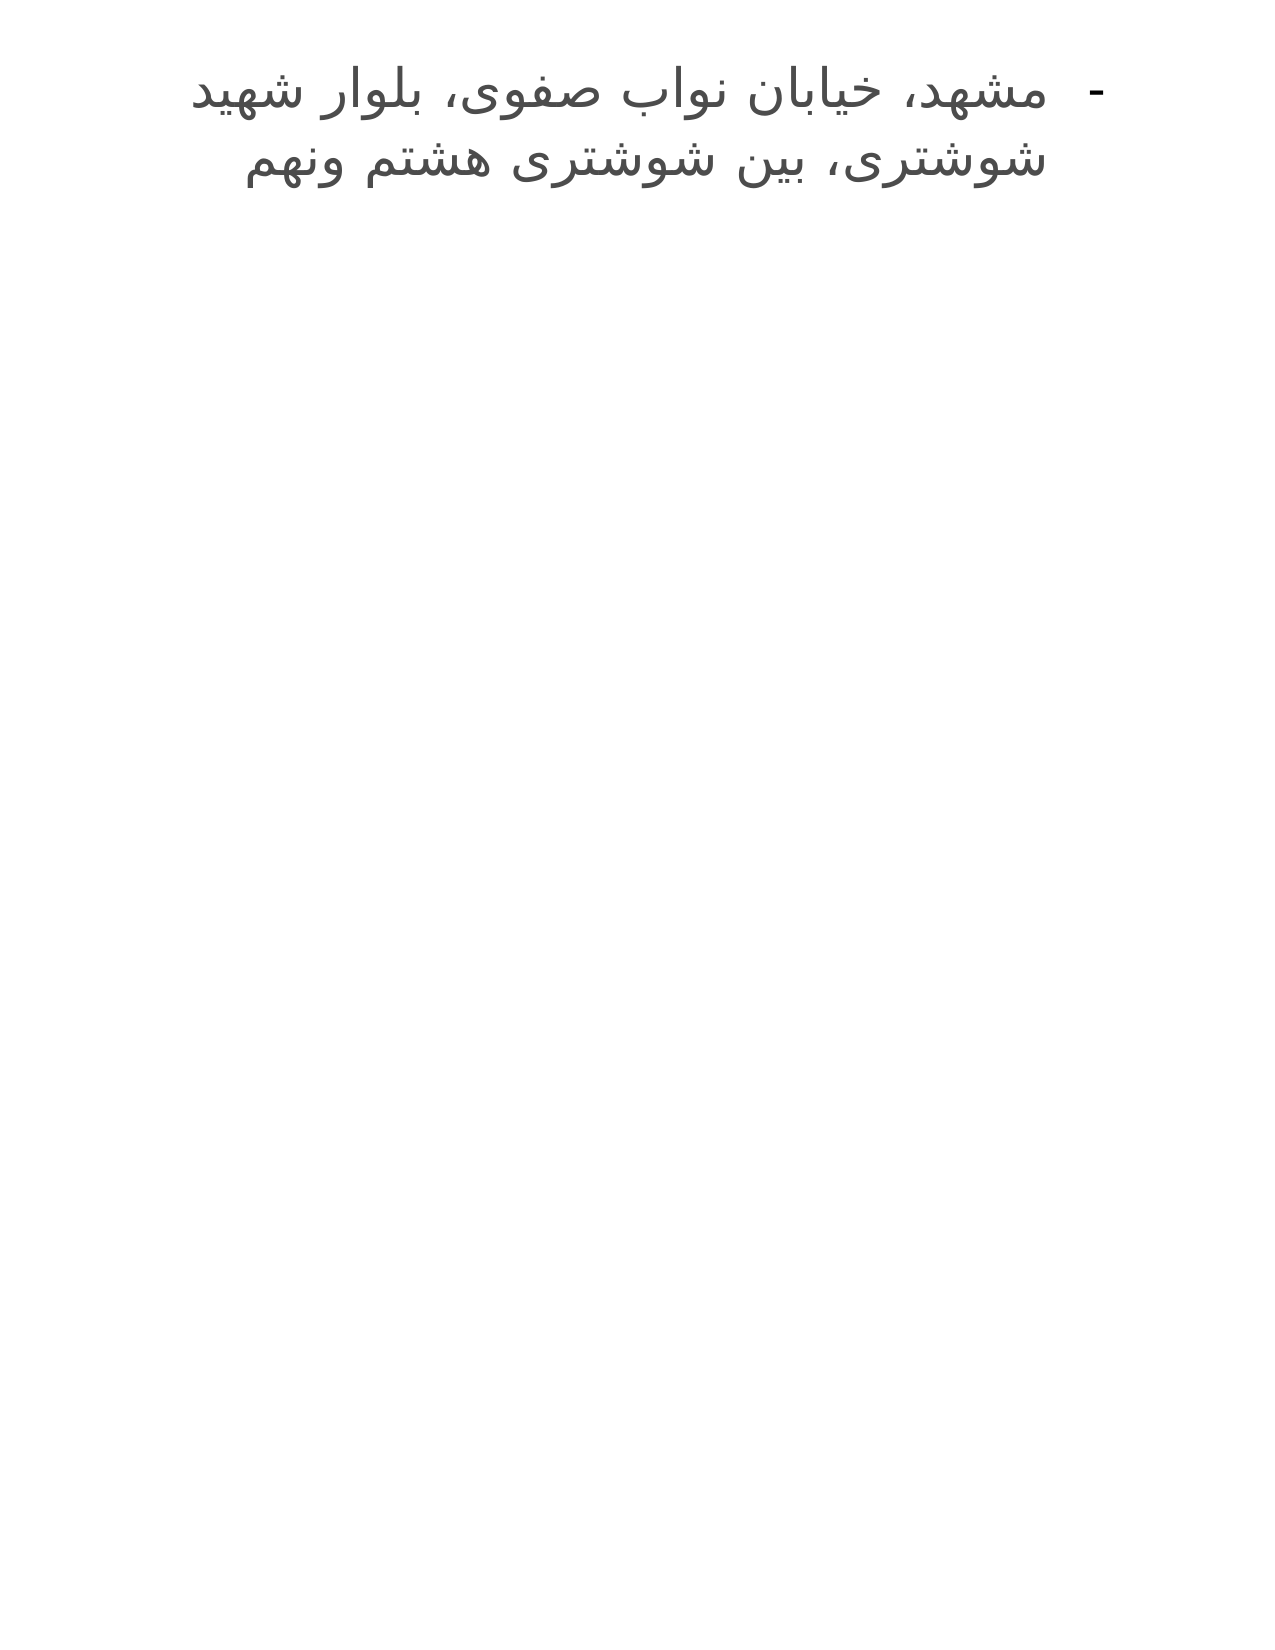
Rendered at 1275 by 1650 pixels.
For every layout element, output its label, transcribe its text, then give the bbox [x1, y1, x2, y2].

list مشهد، خیابان نواب صفوی، بلوار شهید شوشتری، بین شوشتری هشتم ونهم [150, 56, 1087, 188]
